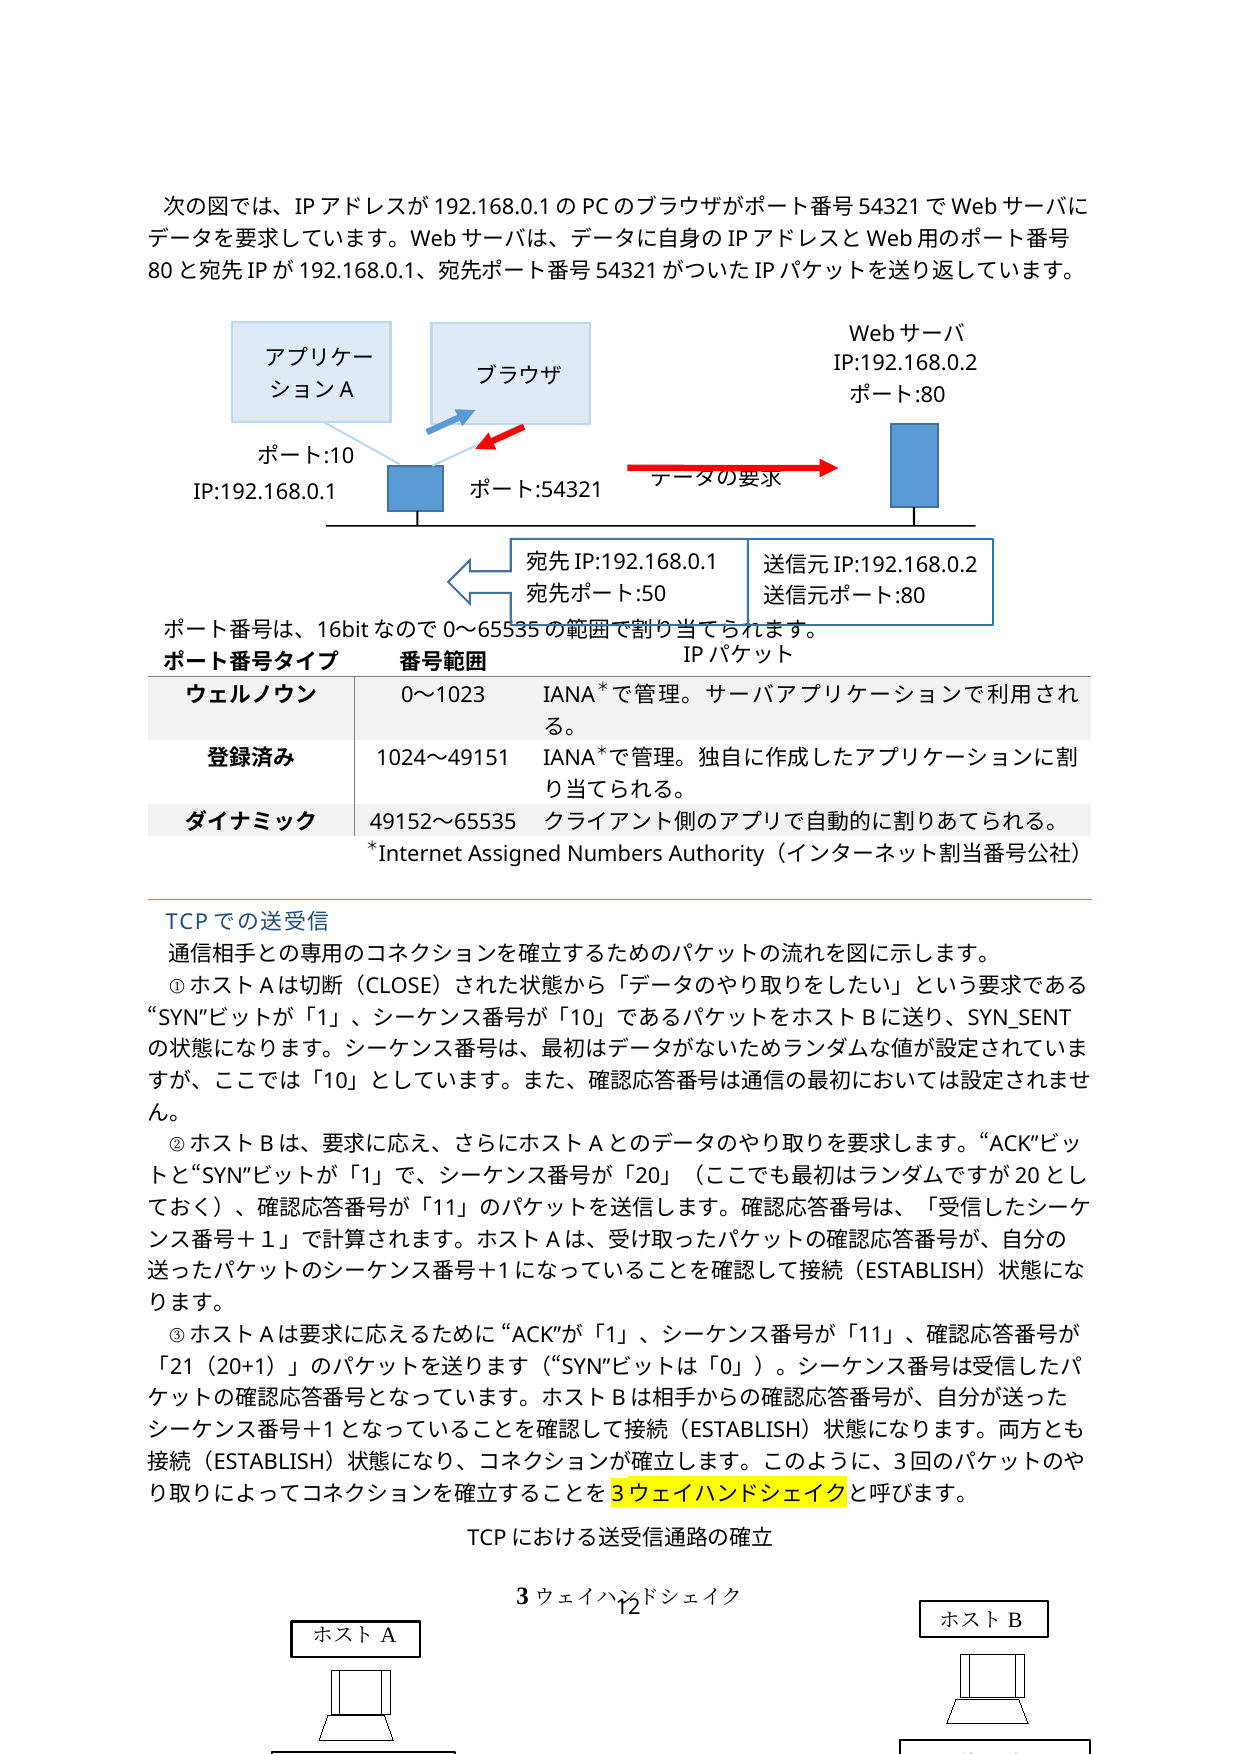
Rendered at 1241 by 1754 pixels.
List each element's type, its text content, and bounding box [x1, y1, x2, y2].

text ホストAは切断（CLOSE）された状態から「データのやり取りをしたい」という要求である“SYN”ビットが「1」、シーケンス番号が「10」であるパケットをホストBに送り、SYN_SENTの状態になります。シーケンス番号は、最初はデータがないためランダムな値が設定されていますが、ここでは「10」としています。また、確認応答番号は通信の最初においては設定されません。 [148, 968, 1092, 1126]
table_cell 49152～65535 [355, 804, 532, 836]
text TCPにおける送受信通路の確立 [148, 1518, 1092, 1553]
table_cell ウェルノウン [148, 677, 354, 740]
table_cell ダイナミック [148, 804, 354, 836]
table_header ポート番号タイプ [148, 644, 354, 676]
table_cell IANA＊で管理。独自に作成したアプリケーションに割り当てられる。 [532, 740, 1091, 804]
text ホストBは、要求に応え、さらにホストAとのデータのやり取りを要求します。“ACK”ビットと“SYN”ビットが「1」で、シーケンス番号が「20」（ここでも最初はランダムですが20としておく）、確認応答番号が「11」のパケットを送信します。確認応答番号は、「受信したシーケンス番号＋１」で計算されます。ホストAは、受け取ったパケットの確認応答番号が、自分の送ったパケットのシーケンス番号＋1になっていることを確認して接続（ESTABLISH）状態になります。 [148, 1126, 1092, 1317]
table_cell 0～1023 [355, 677, 532, 740]
table_cell 1024～49151 [355, 740, 532, 804]
table_cell クライアント側のアプリで自動的に割りあてられる。 [532, 804, 1091, 836]
subtitle TCPでの送受信 [148, 900, 1092, 936]
text ホストAは要求に応えるために “ACK”が「1」、シーケンス番号が「11」、確認応答番号が「21（20+1）」のパケットを送ります（“SYN”ビットは「0」）。シーケンス番号は受信したパケットの確認応答番号となっています。ホストBは相手からの確認応答番号が、自分が送ったシーケンス番号＋1となっていることを確認して接続（ESTABLISH）状態になります。両方とも接続（ESTABLISH）状態になり、コネクションが確立します。このように、3回のパケットのやり取りによってコネクションを確立することを3ウェイハンドシェイクと呼びます。 [148, 1317, 1092, 1507]
table_header [532, 644, 1091, 676]
text 通信相手との専用のコネクションを確立するためのパケットの流れを図に示します。 [148, 936, 1092, 968]
text ポート番号は、16bitなので0～65535の範囲で割り当てられます。 [148, 612, 1092, 644]
table_cell 登録済み [148, 740, 354, 804]
text ＊Internet Assigned Numbers Authority（インターネット割当番号公社） [148, 836, 1092, 867]
table_cell IANA＊で管理。サーバアプリケーションで利用される。 [532, 677, 1091, 740]
text 次の図では、IPアドレスが192.168.0.1のPCのブラウザがポート番号54321でWebサーバにデータを要求しています。Webサーバは、データに自身のIPアドレスとWeb用のポート番号80と宛先IPが192.168.0.1、宛先ポート番号54321がついたIPパケットを送り返しています。 [148, 189, 1092, 285]
table_header 番号範囲 [355, 644, 532, 676]
